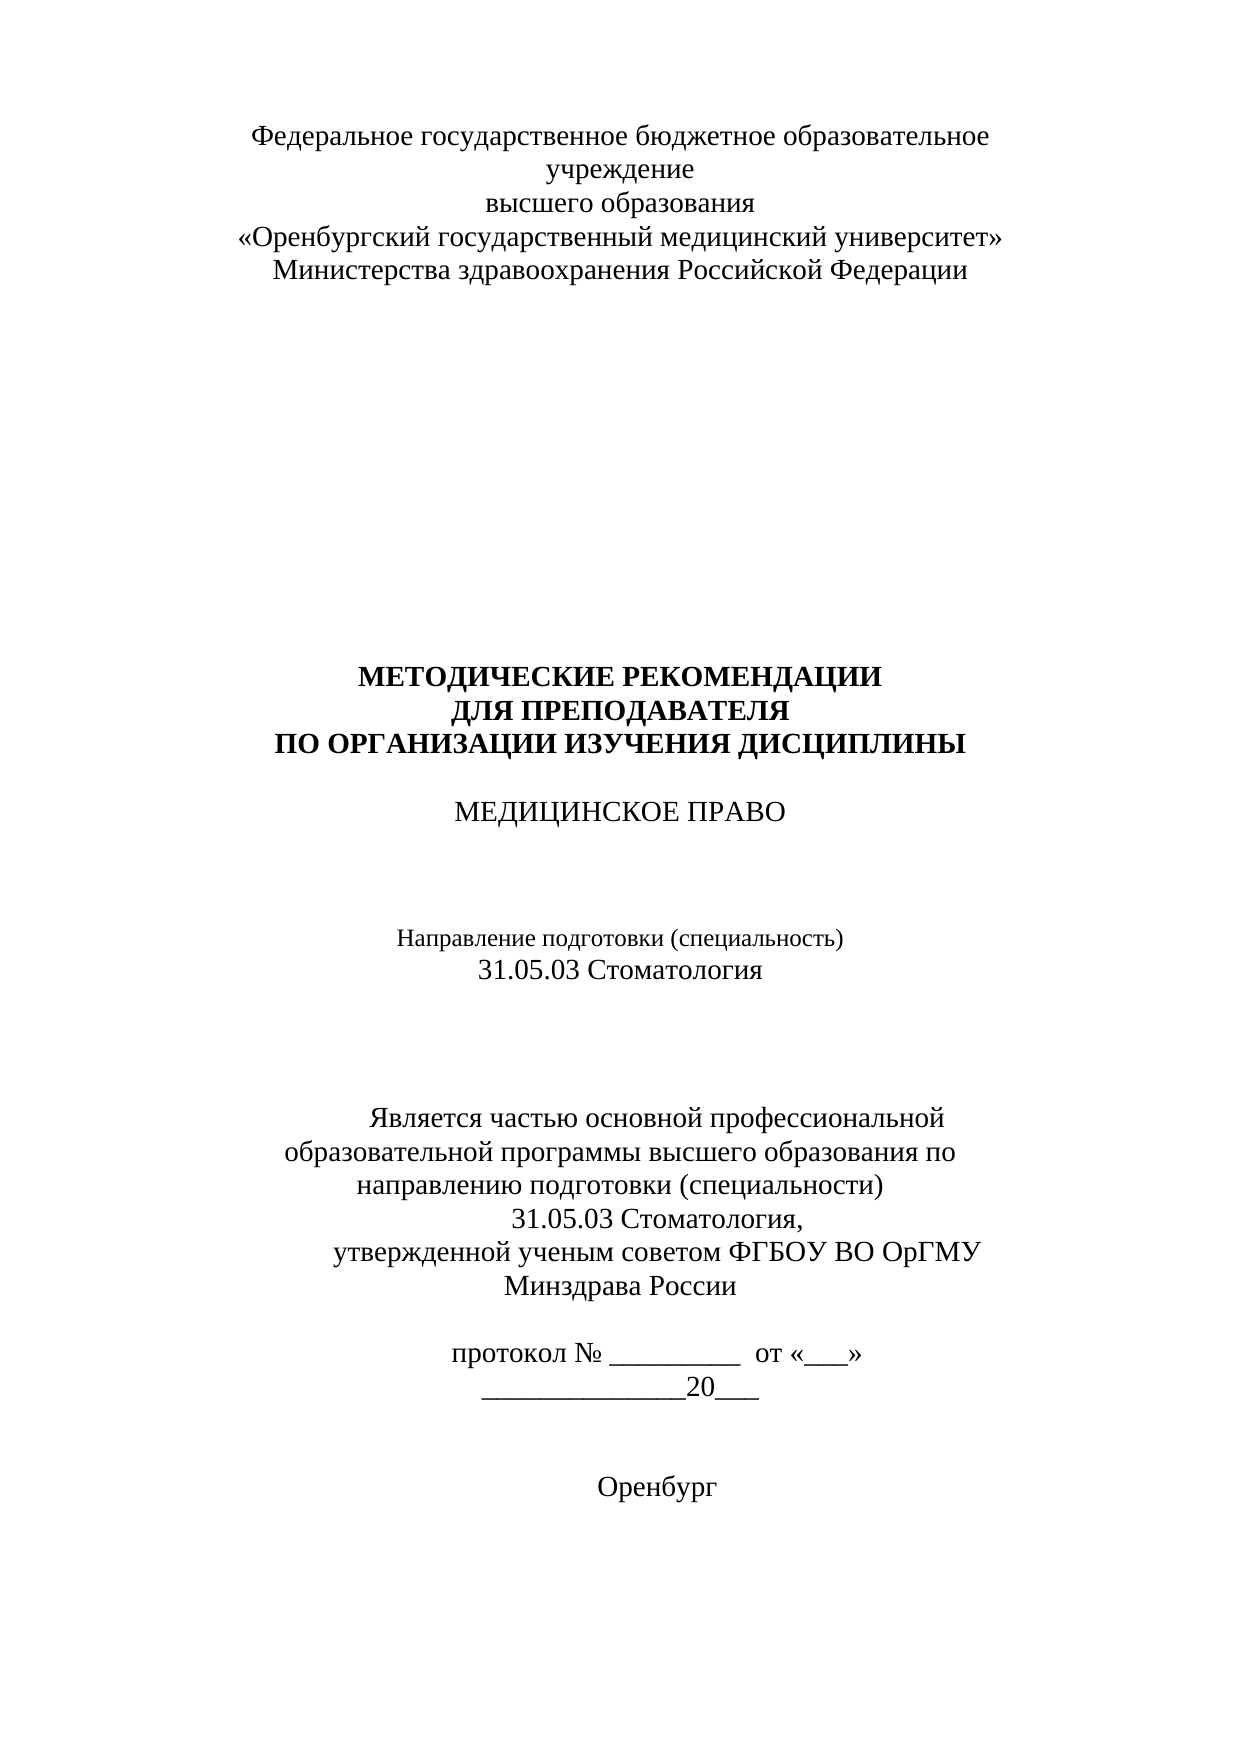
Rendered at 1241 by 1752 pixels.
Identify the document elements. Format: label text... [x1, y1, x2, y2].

text утвержденной ученым советом ФГБОУ ВО ОрГМУ Минздрава России [236, 1234, 1004, 1302]
text высшего образования [236, 185, 1004, 219]
text 31.05.03 Стоматология [236, 952, 1004, 985]
text Является частью основной профессиональной образовательной программы высшего образования по направлению подготовки (специальности) [236, 1100, 1004, 1201]
text протокол № _________ от «___» ______________20___ [236, 1335, 1004, 1402]
text Министерства здравоохранения Российской Федерации [236, 252, 1004, 286]
text Направление подготовки (специальность) [236, 923, 1004, 952]
text 31.05.03 Стоматология, [236, 1201, 1004, 1234]
text МЕДИЦИНСКОЕ ПРАВО [236, 794, 1004, 827]
text МЕТОДИЧЕСКИЕ РЕКОМЕНДАЦИИ [236, 659, 1004, 693]
text ДЛЯ ПРЕПОДАВАТЕЛЯ [236, 693, 1004, 727]
text «Оренбургский государственный медицинский университет» [236, 219, 1004, 252]
text Оренбург [236, 1469, 1004, 1503]
text Федеральное государственное бюджетное образовательное учреждение [236, 118, 1004, 185]
text ПО ОРГАНИЗАЦИИ ИЗУЧЕНИЯ ДИСЦИПЛИНЫ [236, 727, 1004, 760]
